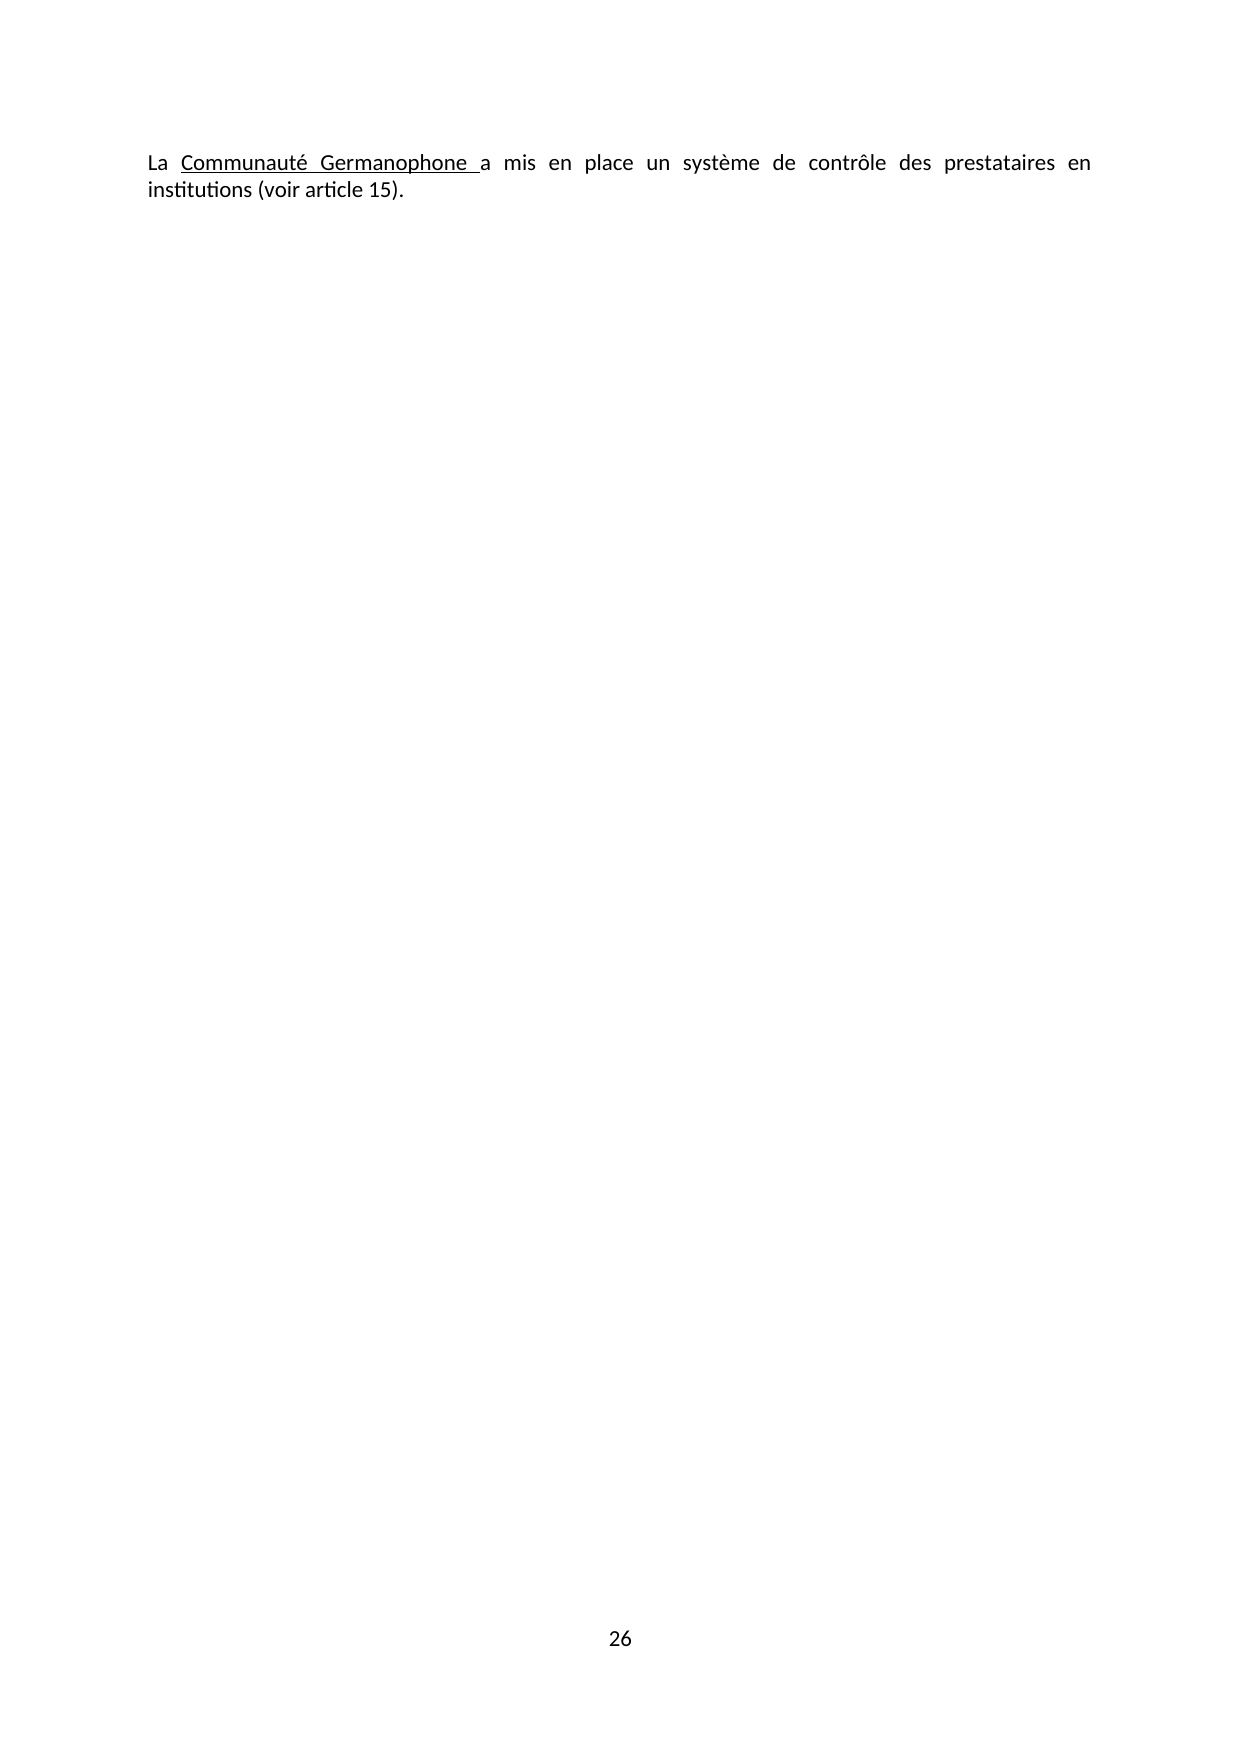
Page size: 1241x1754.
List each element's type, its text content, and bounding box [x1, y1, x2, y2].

text La Communauté Germanophone a mis en place un système de contrôle des prestataires en institutions (voir article 15). [148, 148, 1093, 204]
